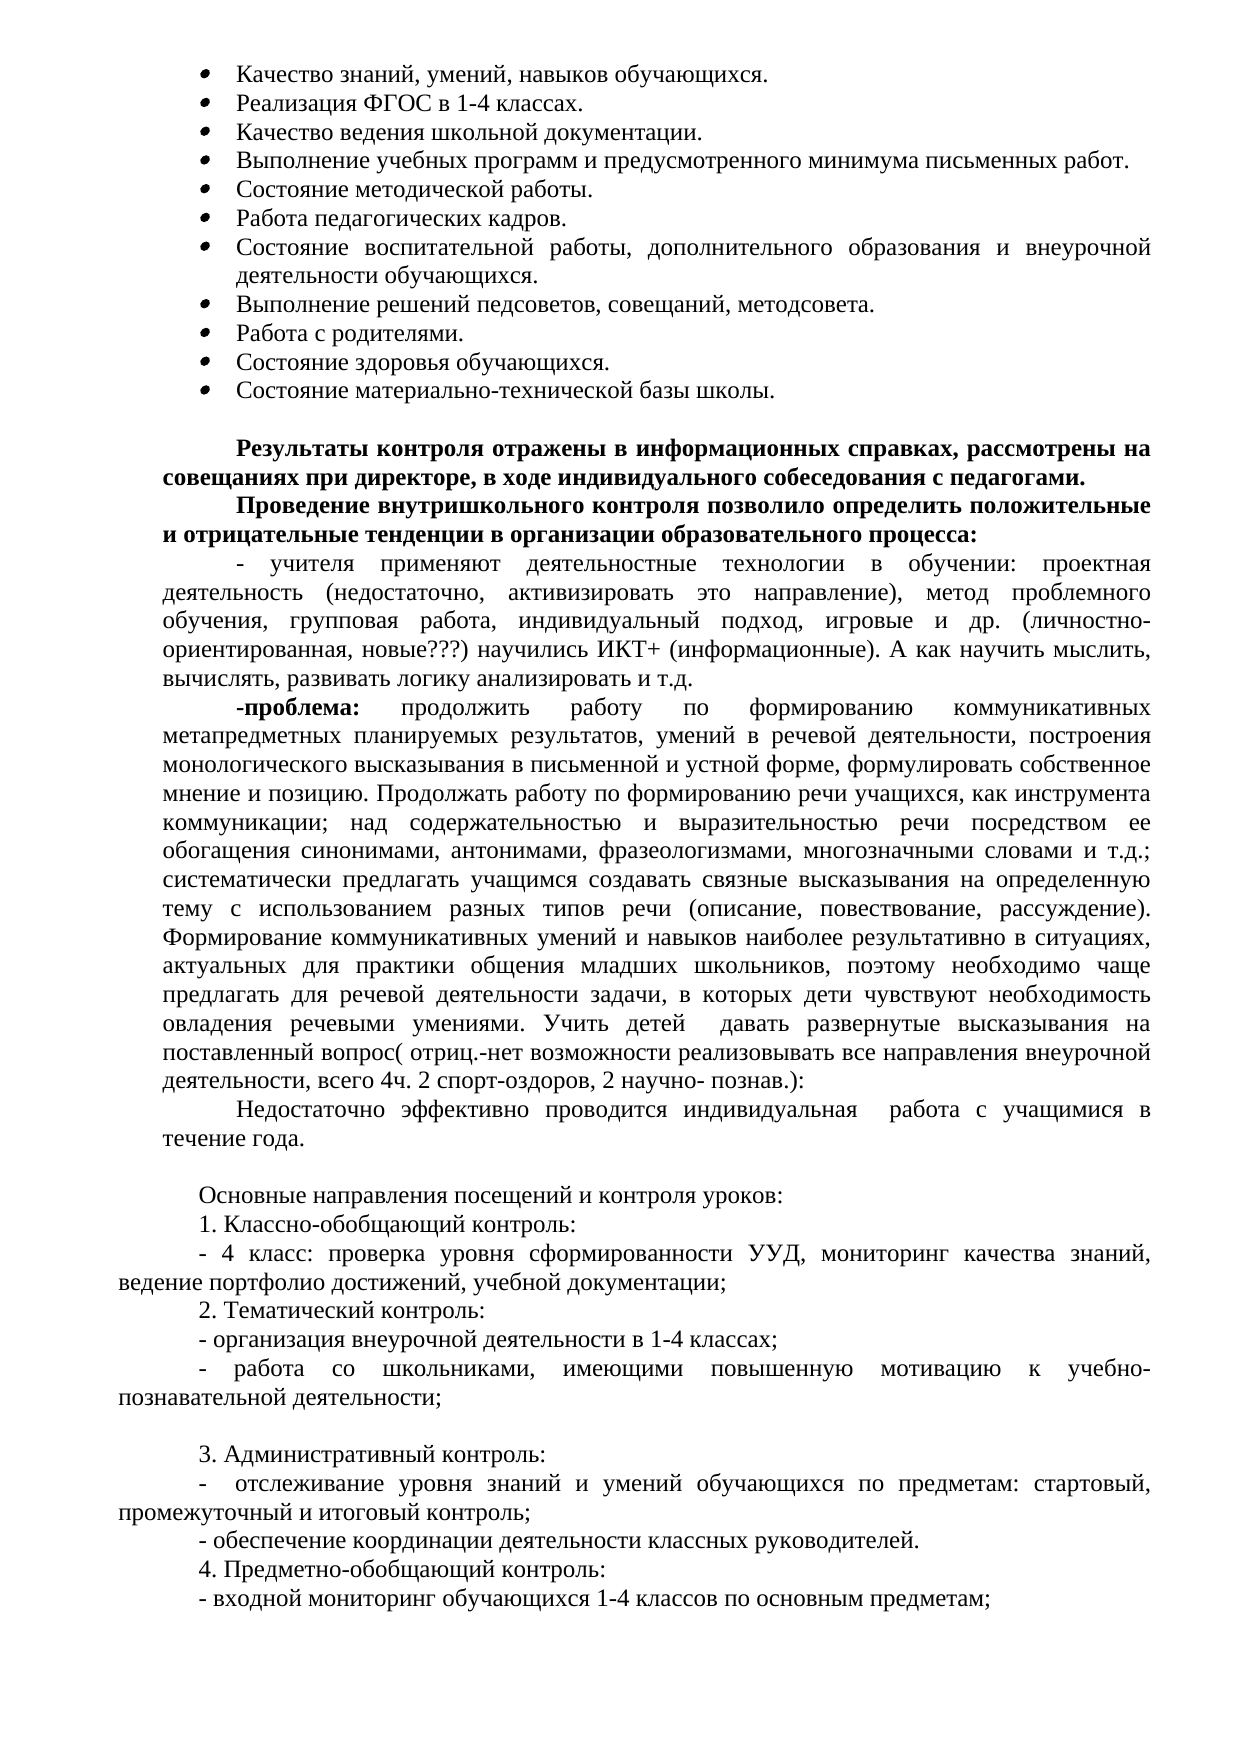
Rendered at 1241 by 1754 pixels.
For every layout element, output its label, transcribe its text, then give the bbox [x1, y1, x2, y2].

list Работа педагогических кадров. [198, 203, 1152, 232]
text 1. Классно-обобщающий контроль: [118, 1209, 1152, 1238]
text - работа со школьниками, имеющими повышенную мотивацию к учебно-познавательной деятельности; [118, 1353, 1152, 1410]
text 2. Тематический контроль: [118, 1295, 1152, 1324]
list Реализация ФГОС в 1-4 классах. [198, 88, 1152, 117]
text 4. Предметно-обобщающий контроль: [118, 1554, 1152, 1583]
text - входной мониторинг обучающихся 1-4 классов по основным предметам; [118, 1583, 1152, 1612]
text - организация внеурочной деятельности в 1-4 классах; [118, 1324, 1152, 1353]
list Состояние методической работы. [198, 174, 1152, 203]
list Состояние воспитательной работы, дополнительного образования и внеурочной деятельности обучающихся. [198, 232, 1152, 289]
text - 4 класс: проверка уровня сформированности УУД, мониторинг качества знаний, ведение портфолио достижений, учебной документации; [118, 1238, 1152, 1295]
text - отслеживание уровня знаний и умений обучающихся по предметам: стартовый, промежуточный и итоговый контроль; [118, 1468, 1152, 1525]
list - учителя применяют деятельностные технологии в обучении: проектная деятельность (недостаточно, активизировать это направление), метод проблемного обучения, групповая работа, индивидуальный подход, игровые и др. (личностно-ориентированная, новые???) научились ИКТ+ (информационные). А как научить мыслить, вычислять, развивать логику анализировать и т.д. [162, 548, 1152, 692]
text - обеспечение координации деятельности классных руководителей. [118, 1525, 1152, 1554]
list Результаты контроля отражены в информационных справках, рассмотрены на совещаниях при директоре, в ходе индивидуального собеседования с педагогами. [162, 433, 1152, 490]
text Основные направления посещений и контроля уроков: [118, 1180, 1152, 1209]
text 3. Административный контроль: [118, 1439, 1152, 1468]
list -проблема: продолжить работу по формированию коммуникативных метапредметных планируемых результатов, умений в речевой деятельности, построения монологического высказывания в письменной и устной форме, формулировать собственное мнение и позицию. Продолжать работу по формированию речи учащихся, как инструмента коммуникации; над содержательностью и выразительностью речи посредством ее обогащения синонимами, антонимами, фразеологизмами, многозначными словами и т.д.; систематически предлагать учащимся создавать связные высказывания на определенную тему с использованием разных типов речи (описание, повествование, рассуждение). Формирование коммуникативных умений и навыков наиболее результативно в ситуациях, актуальных для практики общения младших школьников, поэтому необходимо чаще предлагать для речевой деятельности задачи, в которых дети чувствуют необходимость овладения речевыми умениями. Учить детей давать развернутые высказывания на поставленный вопрос( отриц.-нет возможности реализовывать все направления внеурочной деятельности, всего 4ч. 2 спорт-оздоров, 2 научно- познав.): [162, 692, 1152, 1094]
list Качество ведения школьной документации. [198, 117, 1152, 145]
list Недостаточно эффективно проводится индивидуальная работа с учащимися в течение года. [162, 1094, 1152, 1152]
list Состояние материально-технической базы школы. [198, 375, 1152, 404]
list Проведение внутришкольного контроля позволило определить положительные и отрицательные тенденции в организации образовательного процесса: [162, 490, 1152, 548]
list Выполнение учебных программ и предусмотренного минимума письменных работ. [198, 145, 1152, 174]
list Работа с родителями. [198, 318, 1152, 347]
list Выполнение решений педсоветов, совещаний, методсовета. [198, 289, 1152, 318]
list Качество знаний, умений, навыков обучающихся. [198, 59, 1152, 88]
list Состояние здоровья обучающихся. [198, 347, 1152, 375]
